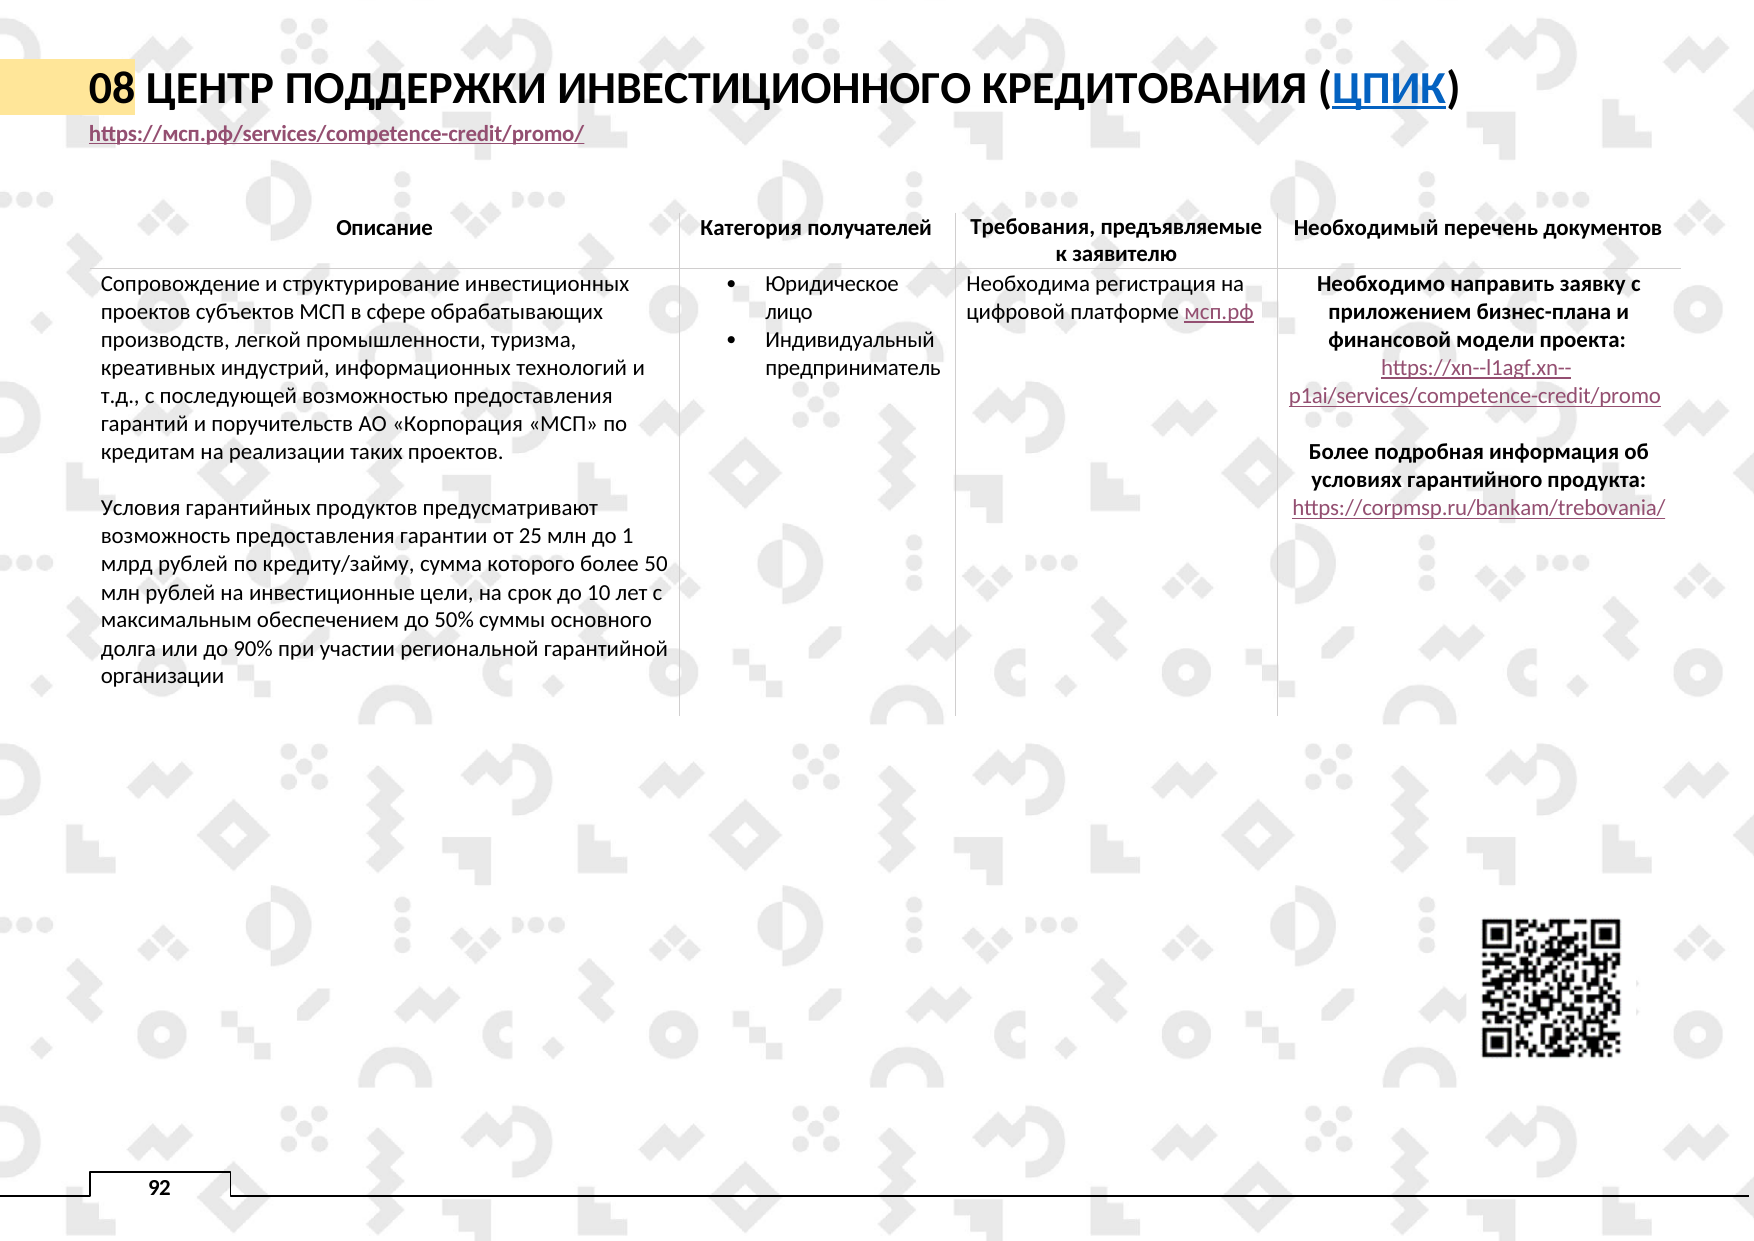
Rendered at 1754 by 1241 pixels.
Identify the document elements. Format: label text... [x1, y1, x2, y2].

table_header Описание [90, 213, 679, 268]
table_header Категория получателей [680, 213, 955, 268]
table_header Требования, предъявляемые к заявителю [956, 213, 1277, 268]
picture [0, 0, 1754, 1241]
table_cell Юридическое лицо Индивидуальный предприниматель [680, 269, 955, 716]
table_cell Сопровождение и структурирование инвестиционных проектов субъектов МСП в сфере обрабатывающих производств, легкой промышленности, туризма, креативных индустрий, информационных технологий и т.д., с последующей возможностью предоставления гарантий и поручительств АО «Корпорация «МСП» по кредитам на реализации таких проектов. Условия гарантийных продуктов предусматривают возможность предоставления гарантии от 25 млн до 1 млрд рублей по кредиту/займу, сумма которого более 50 млн рублей на инвестиционные цели, на срок до 10 лет с максимальным обеспечением до 50% суммы основного долга или до 90% при участии региональной гарантийной организации [90, 269, 679, 716]
text 92 [148, 1173, 1739, 1201]
text https://мсп.рф/services/competence-credit/promo/ [89, 119, 1739, 147]
table_cell Необходима регистрация на цифровой платформе мсп.рф [956, 269, 1277, 716]
table_cell Необходимо направить заявку с приложением бизнес-плана и финансовой модели проекта: https://xn--l1agf.xn-- p1ai/services/competence-credit/promo Более подробная информация об условиях гарантийного продукта: https://corpmsp.ru/bankam/trebovania/ [1278, 269, 1681, 716]
table_header Необходимый перечень документов [1278, 213, 1681, 268]
subtitle 08 ЦЕНТР ПОДДЕРЖКИ ИНВЕСТИЦИОННОГО КРЕДИТОВАНИЯ (ЦПИК) [135, 60, 1739, 114]
